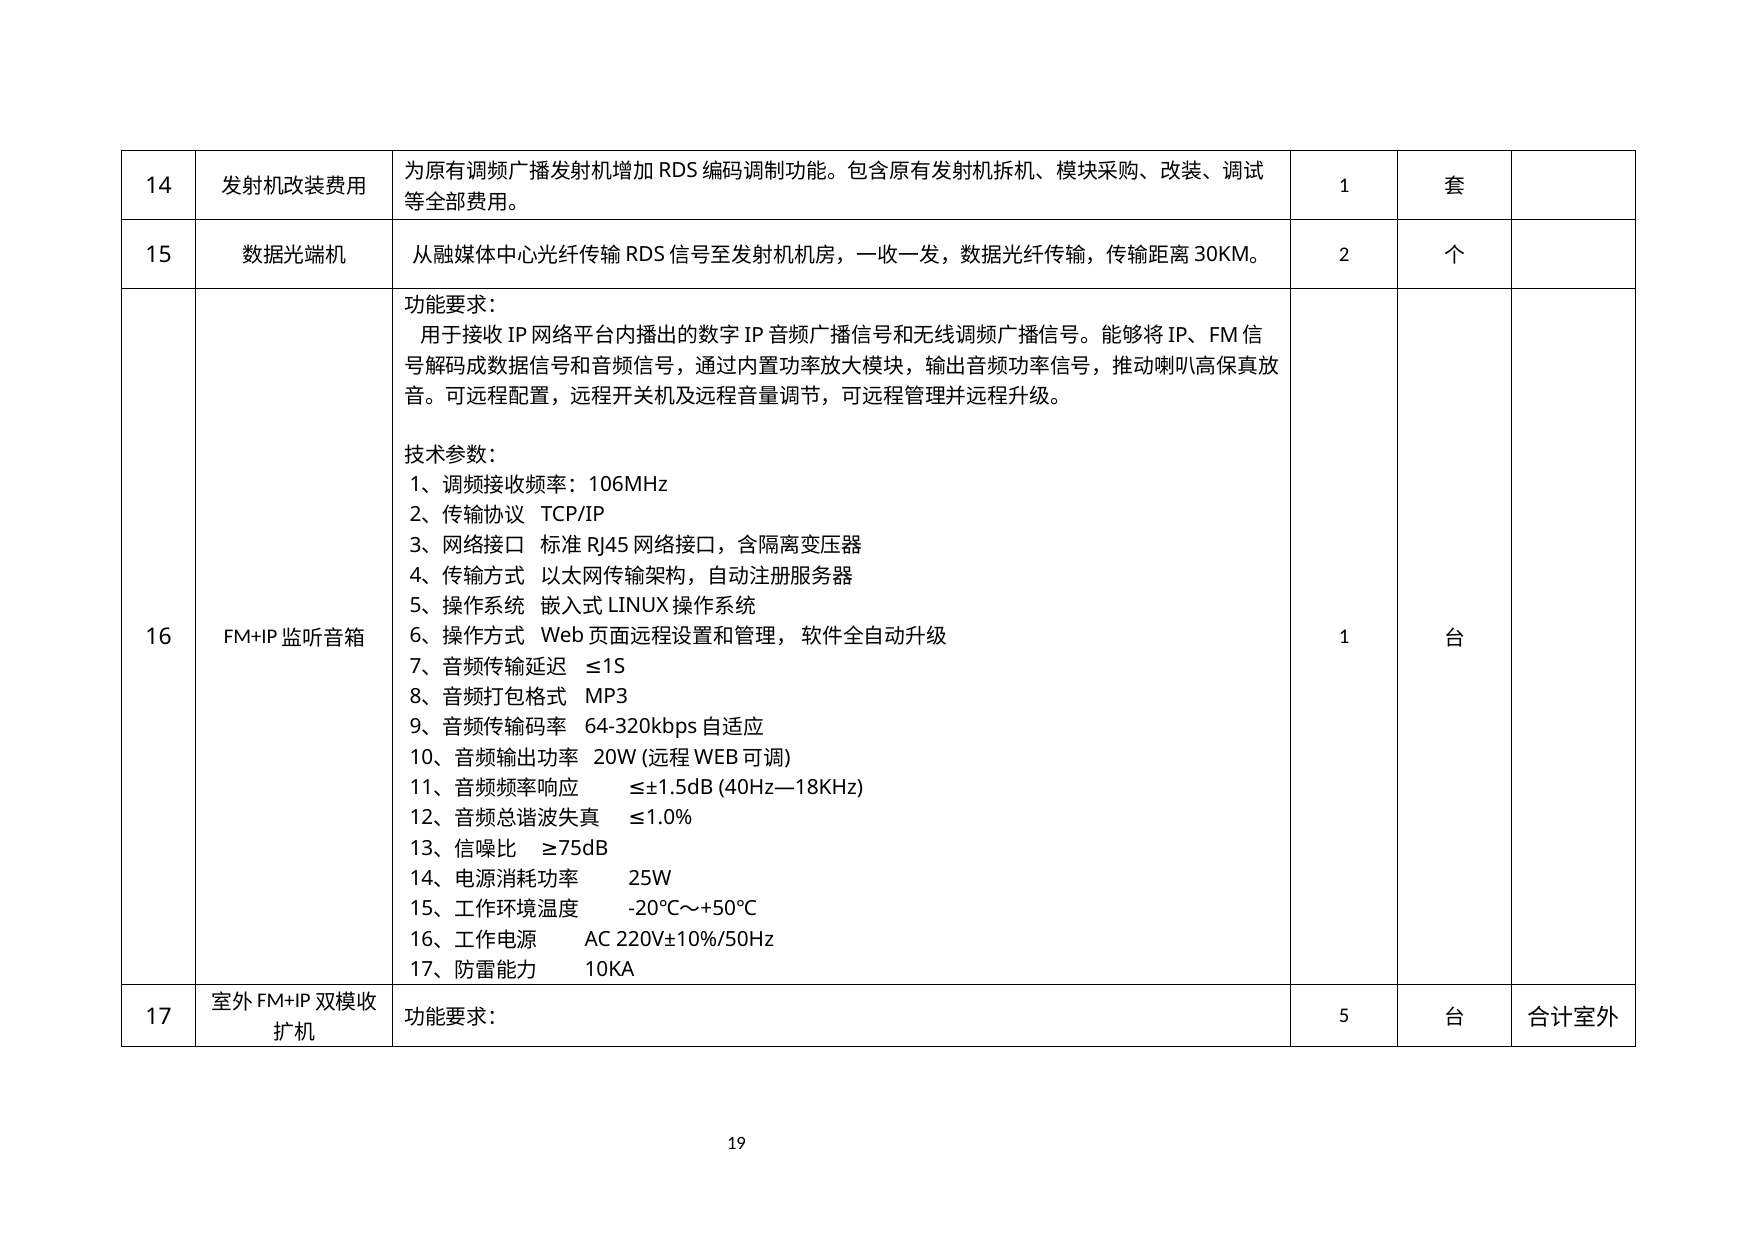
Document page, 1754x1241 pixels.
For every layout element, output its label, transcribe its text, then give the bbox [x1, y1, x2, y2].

table_cell 从融媒体中心光纤传输RDS信号至发射机机房，一收一发，数据光纤传输，传输距离30KM。 [393, 220, 1290, 287]
table_cell 15 [122, 220, 195, 287]
table_cell [1512, 220, 1635, 287]
table_cell 室外FM+IP双模收扩机 [196, 985, 392, 1046]
table_cell 16 [122, 289, 195, 983]
table_cell 14 [122, 151, 195, 219]
table_cell 台 [1398, 985, 1511, 1046]
table_cell 1 [1291, 289, 1397, 983]
table_cell 5 [1291, 985, 1397, 1046]
table_cell [1512, 151, 1635, 219]
table_cell 为原有调频广播发射机增加RDS编码调制功能。包含原有发射机拆机、模块采购、改装、调试等全部费用。 [393, 151, 1290, 219]
table_cell 发射机改装费用 [196, 151, 392, 219]
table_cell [393, 985, 1290, 1046]
table_cell 2 [1291, 220, 1397, 287]
table_cell 个 [1398, 220, 1511, 287]
table_cell [1512, 289, 1635, 983]
table_cell 台 [1398, 289, 1511, 983]
table_cell 1 [1291, 151, 1397, 219]
table_cell 套 [1398, 151, 1511, 219]
table_cell 功能要求： 用于接收IP网络平台内播出的数字IP音频广播信号和无线调频广播信号。能够将IP、FM信号解码成数据信号和音频信号，通过内置功率放大模块，输出音频功率信号，推动喇叭高保真放音。可远程配置，远程开关机及远程音量调节，可远程管理并远程升级。 技术参数： 1、调频接收频率：106MHz 2、传输协议 TCP/IP 3、网络接口 标准RJ45网络接口，含隔离变压器 4、传输方式 以太网传输架构，自动注册服务器 5、操作系统 嵌入式LINUX操作系统 6、操作方式 Web页面远程设置和管理， 软件全自动升级 7、音频传输延迟 ≤1S 8、音频打包格式 MP3 9、音频传输码率 64-320kbps自适应 10、音频输出功率 20W (远程WEB可调) 11、音频频率响应 ≤±1.5dB (40Hz—18KHz) 12、音频总谐波失真 ≤1.0% 13、信噪比 ≥75dB 14、电源消耗功率 25W 15、工作环境温度 -20℃～+50℃ 16、工作电源 AC 220V±10%/50Hz 17、防雷能力 10KA [393, 289, 1290, 983]
table_cell 17 [122, 985, 195, 1046]
table_cell 合计室外应急终端169个 [1512, 985, 1635, 1046]
table_cell 数据光端机 [196, 220, 392, 287]
table_cell FM+IP监听音箱 [196, 289, 392, 983]
